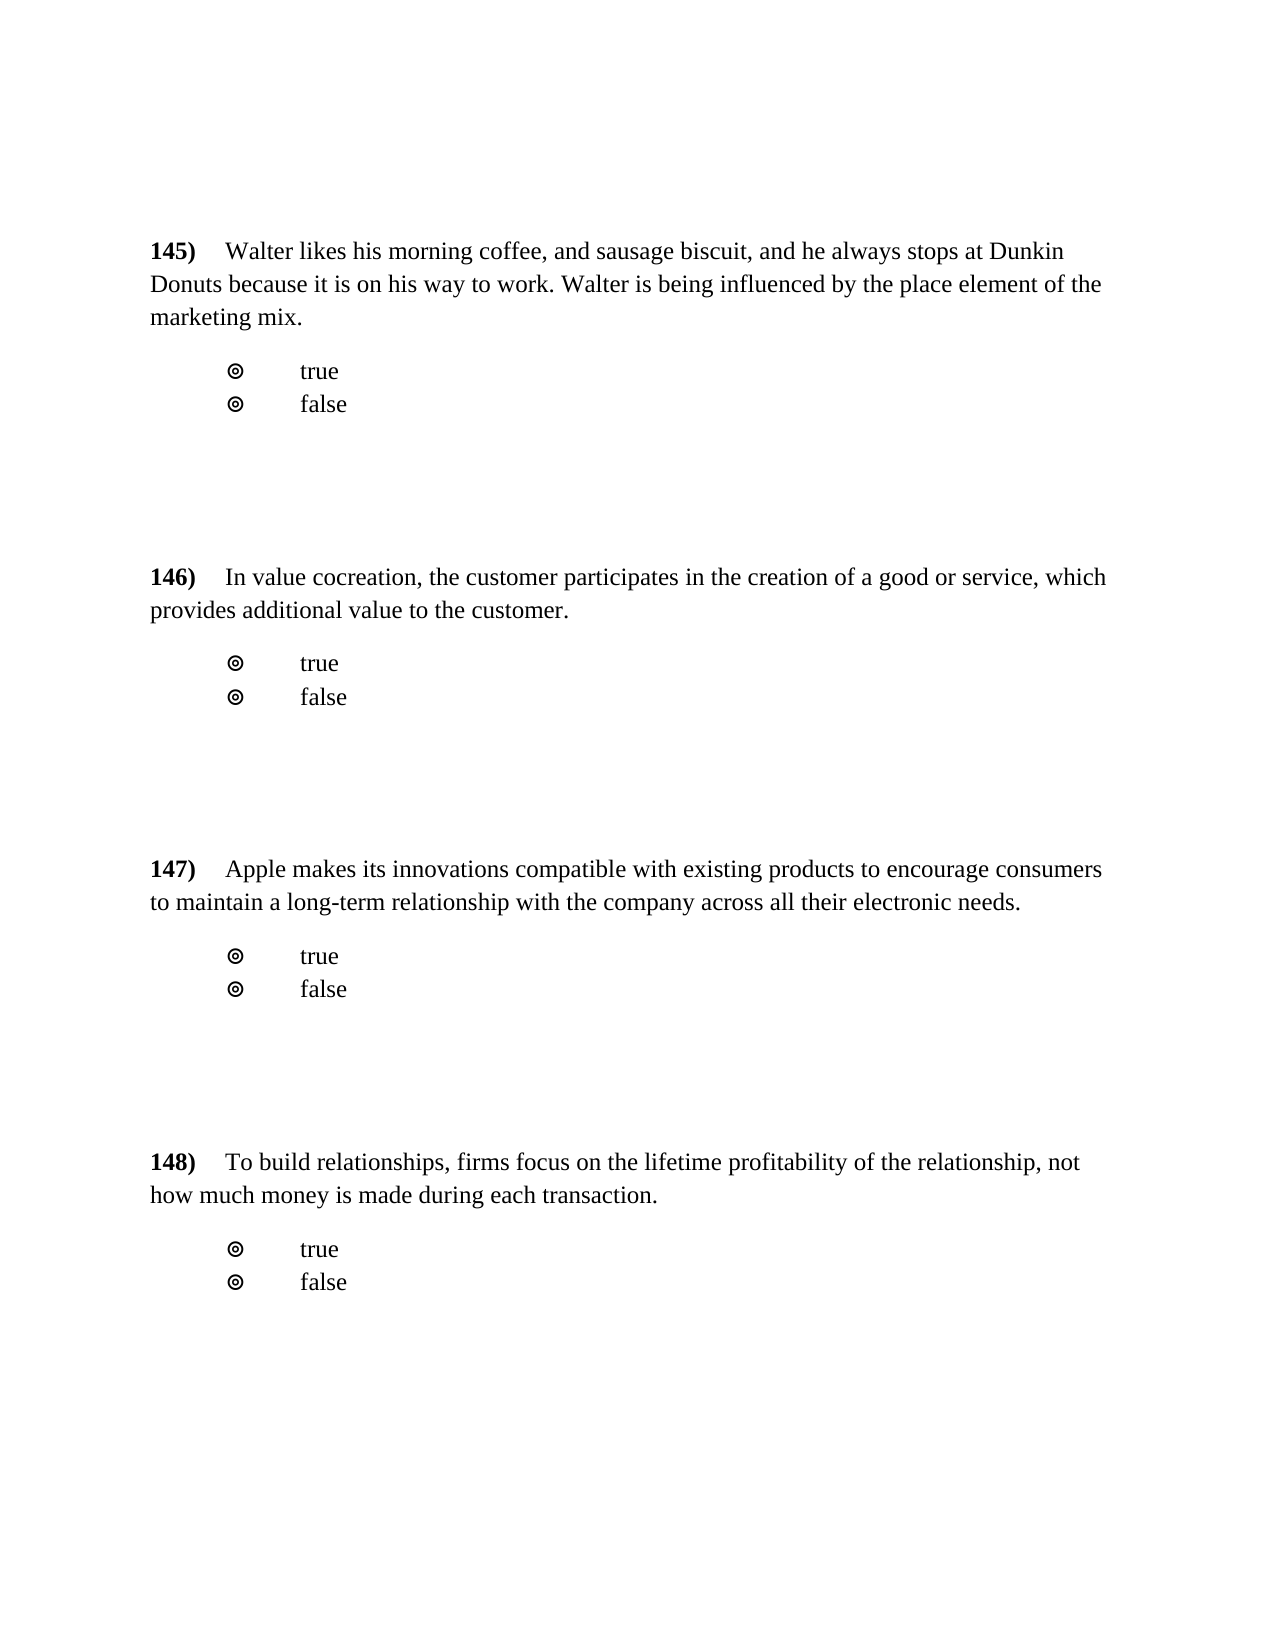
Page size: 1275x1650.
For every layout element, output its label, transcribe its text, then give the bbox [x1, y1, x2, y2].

text ⊚ true ⊚ false [150, 941, 1125, 1003]
text 148) To build relationships, firms focus on the lifetime profitability of the relationship, not how much money is made during each transaction. [150, 1147, 1125, 1209]
text ⊚ true ⊚ false [150, 356, 1125, 418]
text 147) Apple makes its innovations compatible with existing products to encourage consumers to maintain a long-term relationship with the company across all their electronic needs. [150, 854, 1125, 916]
text 145) Walter likes his morning coffee, and sausage biscuit, and he always stops at Dunkin Donuts because it is on his way to work. Walter is being influenced by the place element of the marketing mix. [150, 236, 1125, 331]
text 146) In value cocreation, the customer participates in the creation of a good or service, which provides additional value to the customer. [150, 562, 1125, 623]
text ⊚ true ⊚ false [150, 1234, 1125, 1296]
text ⊚ true ⊚ false [150, 648, 1125, 710]
